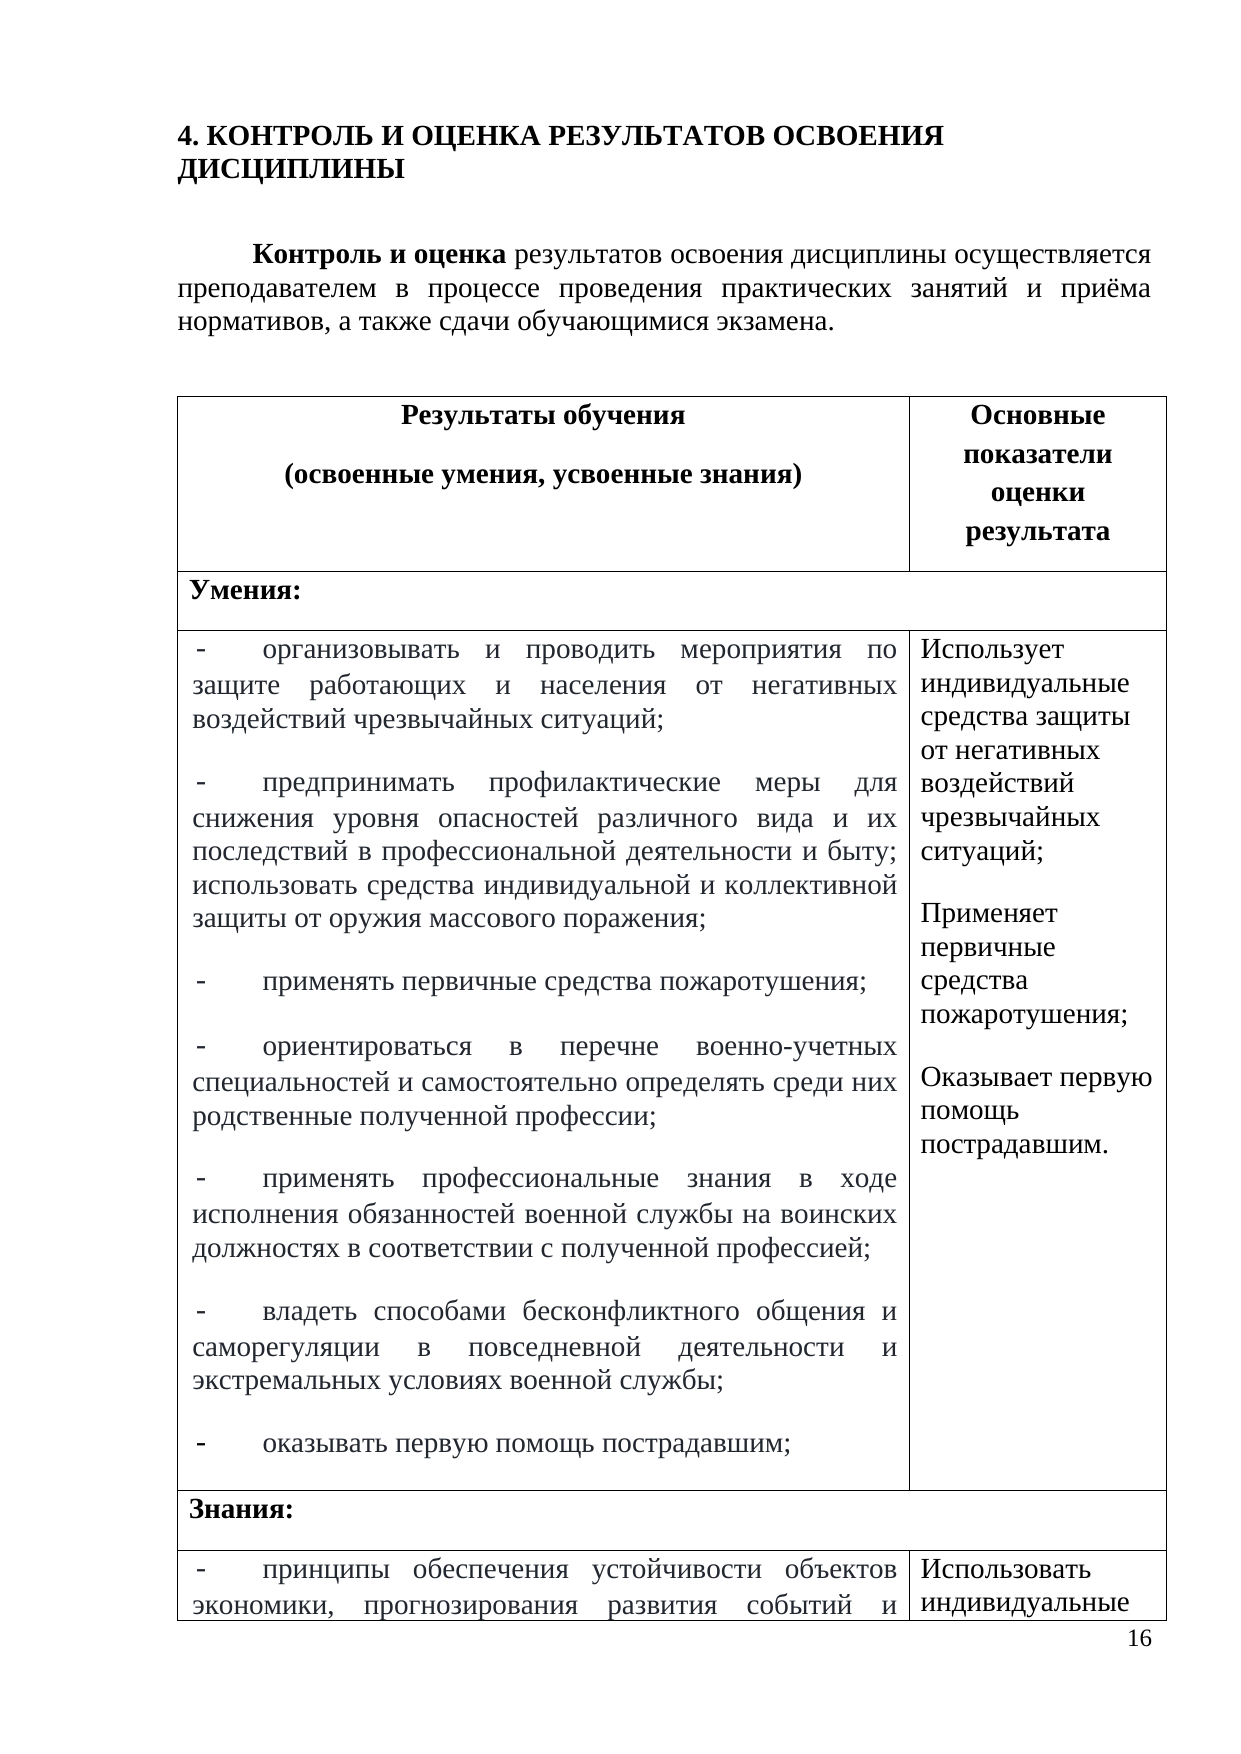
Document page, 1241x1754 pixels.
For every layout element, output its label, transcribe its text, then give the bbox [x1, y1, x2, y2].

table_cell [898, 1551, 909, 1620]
table_cell Использует индивидуальные средства защиты от негативных воздействий чрезвычайных ситуаций; Применяет первичные средства пожаротушения; Оказывает первую помощь пострадавшим. [910, 631, 1166, 1490]
table_cell Знания: [178, 1491, 1166, 1550]
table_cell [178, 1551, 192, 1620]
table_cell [910, 1551, 1166, 1620]
table_header Основные показатели оценки результата [910, 397, 1166, 571]
subtitle 4. Контроль и оценка результатов освоения Дисциплины [177, 118, 1152, 185]
table_header Результаты обучения (освоенные умения, усвоенные знания) [178, 397, 909, 571]
table_cell организовывать и проводить мероприятия по защите работающих и населения от негативных воздействий чрезвычайных ситуаций; предпринимать профилактические меры для снижения уровня опасностей различного вида и их последствий в профессиональной деятельности и быту; использовать средства индивидуальной и коллективной защиты от оружия массового поражения; применять первичные средства пожаротушения; ориентироваться в перечне военно-учетных специальностей и самостоятельно определять среди них родственные полученной профессии; применять профессиональные знания в ходе исполнения обязанностей военной службы на воинских должностях в соответствии с полученной профессией; владеть способами бесконфликтного общения и саморегуляции в повседневной деятельности и экстремальных условиях военной службы; оказывать первую помощь пострадавшим; [178, 631, 909, 1490]
subtitle Контроль и оценка результатов освоения дисциплины осуществляется преподавателем в процессе проведения практических занятий и приёма нормативов, а также сдачи обучающимися экзамена. [177, 236, 1152, 337]
table_cell Умения: [178, 572, 1166, 630]
